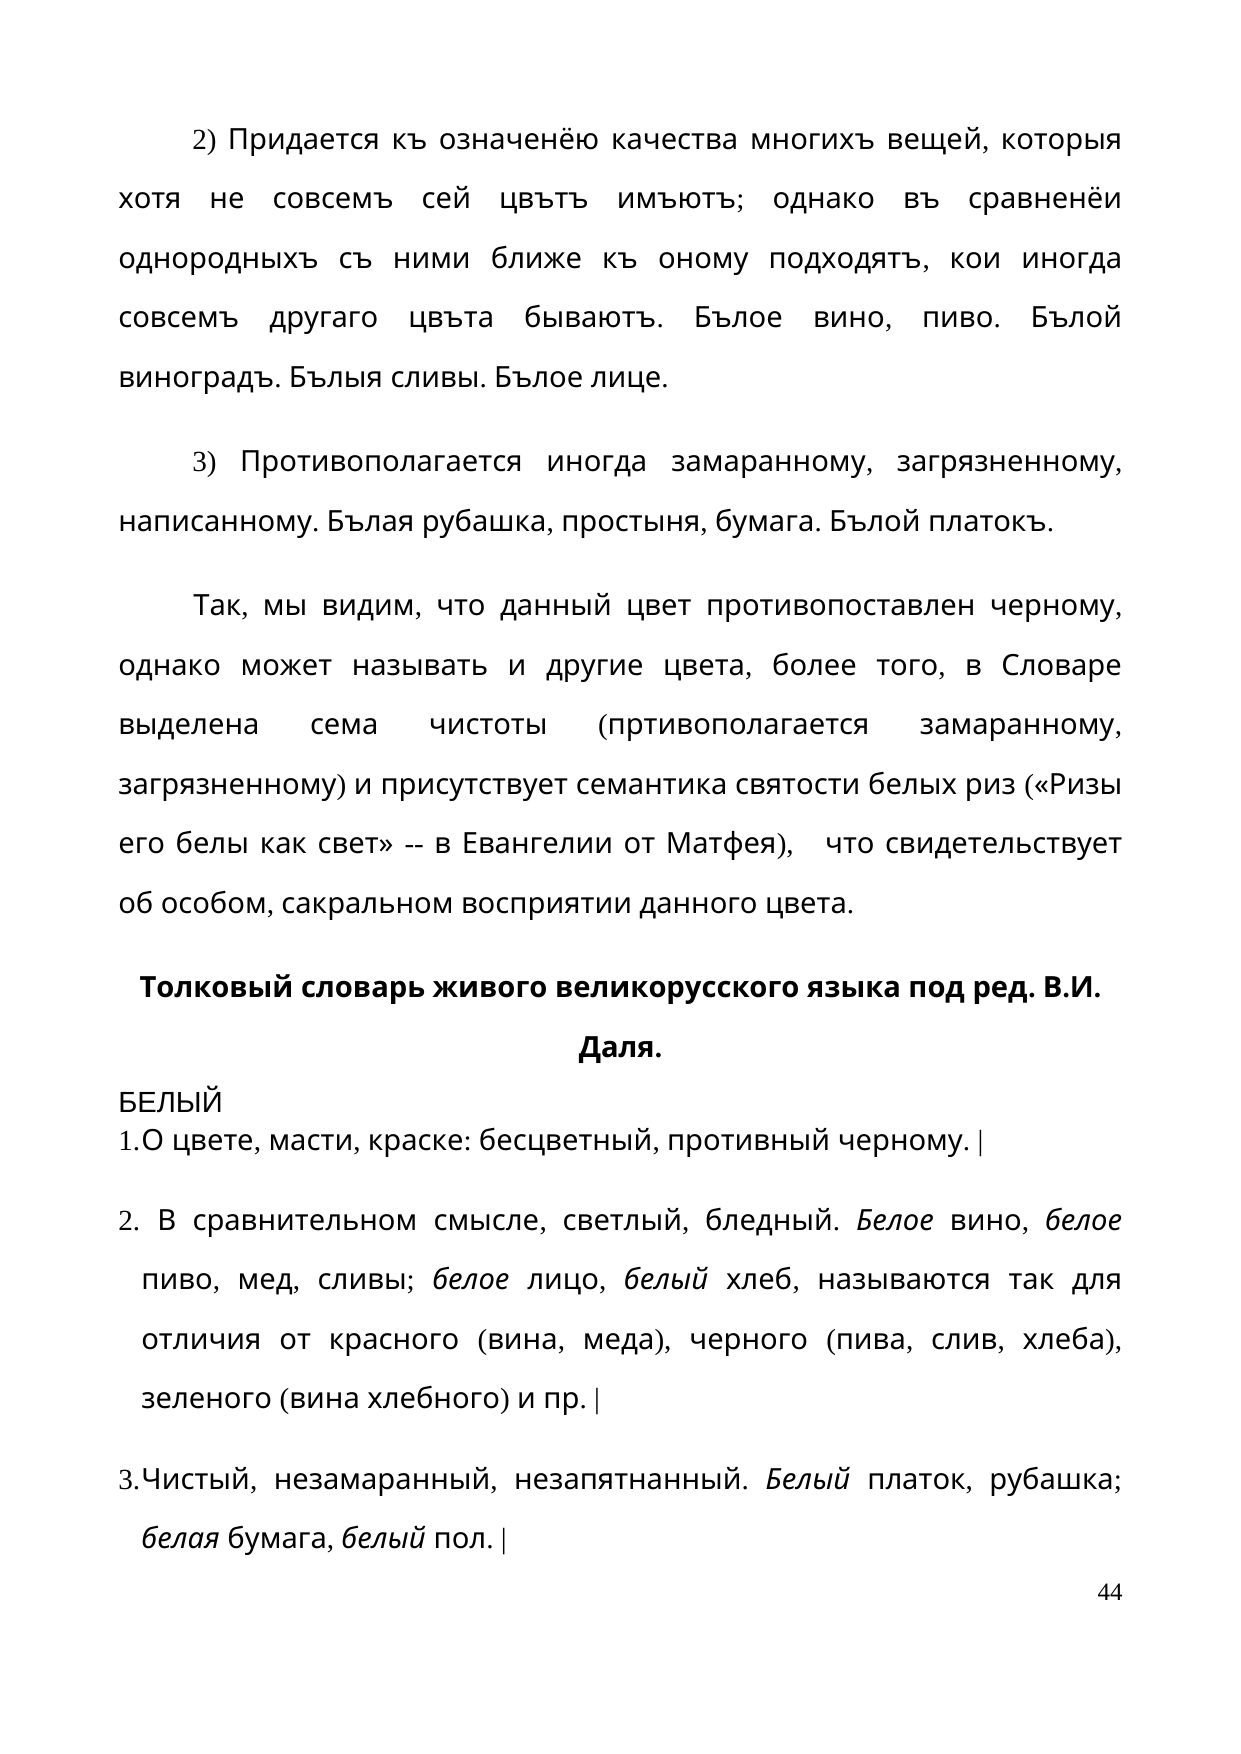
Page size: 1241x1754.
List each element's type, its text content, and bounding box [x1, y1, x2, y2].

subtitle Толковый словарь живого великорусского языка под ред. В.И. Даля. [118, 966, 1122, 1066]
text 2) Придается къ означенёю качества многихъ вещей, которыя хотя не совсемъ сей цвътъ имъютъ; однако въ сравненёи однородныхъ съ ними ближе къ оному подходятъ, кои иногда совсемъ другаго цвъта бываютъ. Бълое вино, пиво. Бълой виноградъ. Бълыя сливы. Бълое лице. [118, 118, 1122, 396]
text БЕЛЫЙ [118, 1085, 1122, 1119]
list В сравнительном смысле, светлый, бледный. Белое вино, белое пиво, мед, сливы; белое лицо, белый хлеб, называются так для отличия от красного (вина, меда), черного (пива, слив, хлеба), зеленого (вина хлебного) и пр. | [118, 1199, 1122, 1417]
list Чистый, незамаранный, незапятнанный. Белый платок, рубашка; белая бумага, белый пол. | [118, 1458, 1122, 1557]
text Так, мы видим, что данный цвет противопоставлен черному, однако может называть и другие цвета, более того, в Словаре выделена сема чистоты (пртивополагается замаранному, загрязненному) и присутствует семантика святости белых риз («Ризы его белы как свет» -- в Евангелии от Матфея), что свидетельствует об особом, сакральном восприятии данного цвета. [118, 584, 1122, 922]
list О цвете, масти, краске: бесцветный, противный черному. | [118, 1119, 1122, 1158]
text 3) Противополагается иногда замаранному, загрязненному, написанному. Бълая рубашка, простыня, бумага. Бълой платокъ. [118, 441, 1122, 540]
